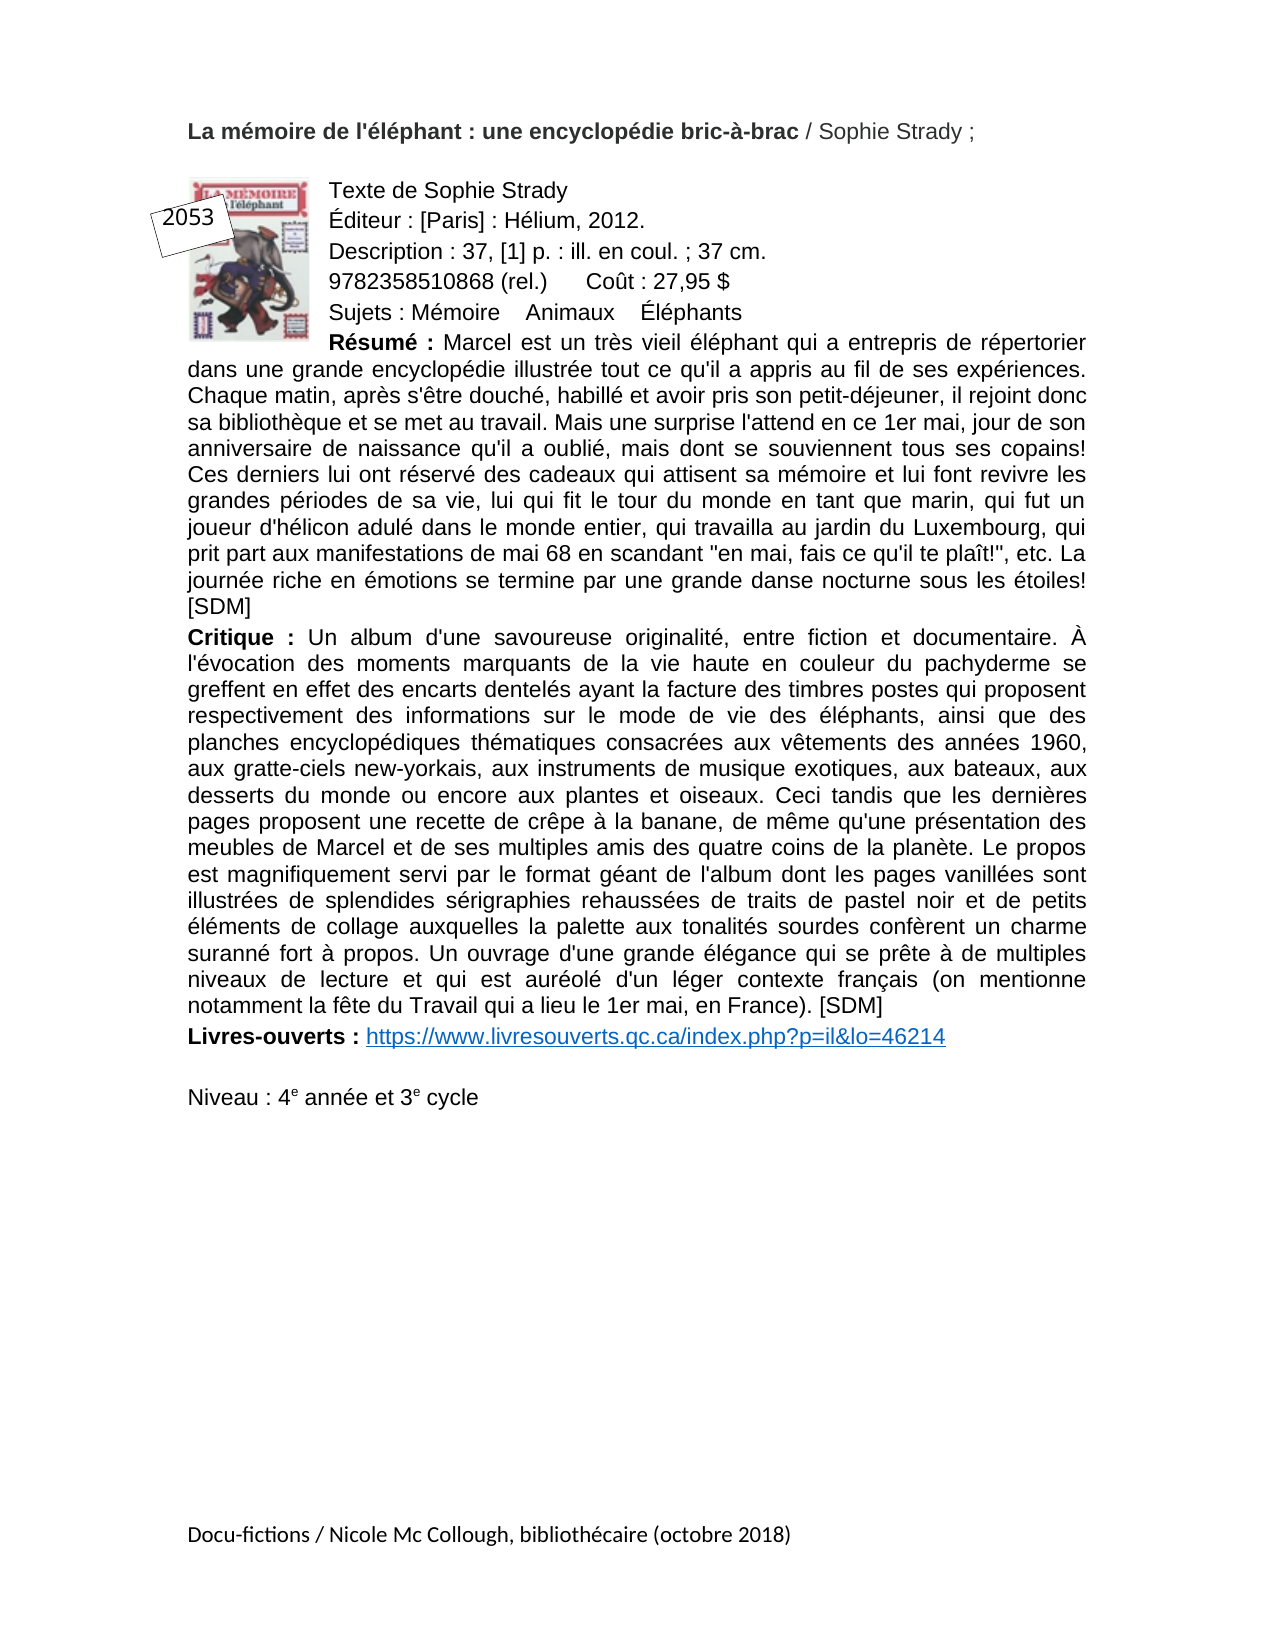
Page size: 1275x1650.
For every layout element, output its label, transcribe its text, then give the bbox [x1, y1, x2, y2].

text Niveau : 4e année et 3e cycle [187, 1084, 1087, 1110]
text Résumé : Marcel est un très vieil éléphant qui a entrepris de répertorier dans une grande encyclopédie illustrée tout ce qu'il a appris au fil de ses expériences. Chaque matin, après s'être douché, habillé et avoir pris son petit-déjeuner, il rejoint donc sa bibliothèque et se met au travail. Mais une surprise l'attend en ce 1er mai, jour de son anniversaire de naissance qu'il a oublié, mais dont se souviennent tous ses copains! Ces derniers lui ont réservé des cadeaux qui attisent sa mémoire et lui font revivre les grandes périodes de sa vie, lui qui fit le tour du monde en tant que marin, qui fut un joueur d'hélicon adulé dans le monde entier, qui travailla au jardin du Luxembourg, qui prit part aux manifestations de mai 68 en scandant "en mai, fais ce qu'il te plaît!", etc. La journée riche en émotions se termine par une grande danse nocturne sous les étoiles! [SDM] [187, 329, 1087, 619]
text Livres-ouverts : https://www.livresouverts.qc.ca/index.php?p=il&lo=46214 [187, 1023, 1087, 1049]
text La mémoire de l'éléphant : une encyclopédie bric-à-brac / Sophie Strady ; [187, 118, 1087, 144]
text Texte de Sophie Strady [309, 177, 1087, 203]
text Sujets : Mémoire Animaux Éléphants [309, 299, 1087, 325]
text Critique : Un album d'une savoureuse originalité, entre fiction et documentaire. À l'évocation des moments marquants de la vie haute en couleur du pachyderme se greffent en effet des encarts dentelés ayant la facture des timbres postes qui proposent respectivement des informations sur le mode de vie des éléphants, ainsi que des planches encyclopédiques thématiques consacrées aux vêtements des années 1960, aux gratte-ciels new-yorkais, aux instruments de musique exotiques, aux bateaux, aux desserts du monde ou encore aux plantes et oiseaux. Ceci tandis que les dernières pages proposent une recette de crêpe à la banane, de même qu'une présentation des meubles de Marcel et de ses multiples amis des quatre coins de la planète. Le propos est magnifiquement servi par le format géant de l'album dont les pages vanillées sont illustrées de splendides sérigraphies rehaussées de traits de pastel noir et de petits éléments de collage auxquelles la palette aux tonalités sourdes confèrent un charme suranné fort à propos. Un ouvrage d'une grande élégance qui se prête à de multiples niveaux de lecture et qui est auréolé d'un léger contexte français (on mentionne notamment la fête du Travail qui a lieu le 1er mai, en France). [SDM] [187, 623, 1087, 1019]
text Éditeur : [Paris] : Hélium, 2012. [309, 207, 1087, 234]
picture [187, 177, 309, 339]
text ISBN : 9782358510868 (rel.) Coût : 27,95 $ [309, 268, 1087, 295]
text Description : 37, [1] p. : ill. en coul. ; 37 cm. [309, 238, 1087, 264]
